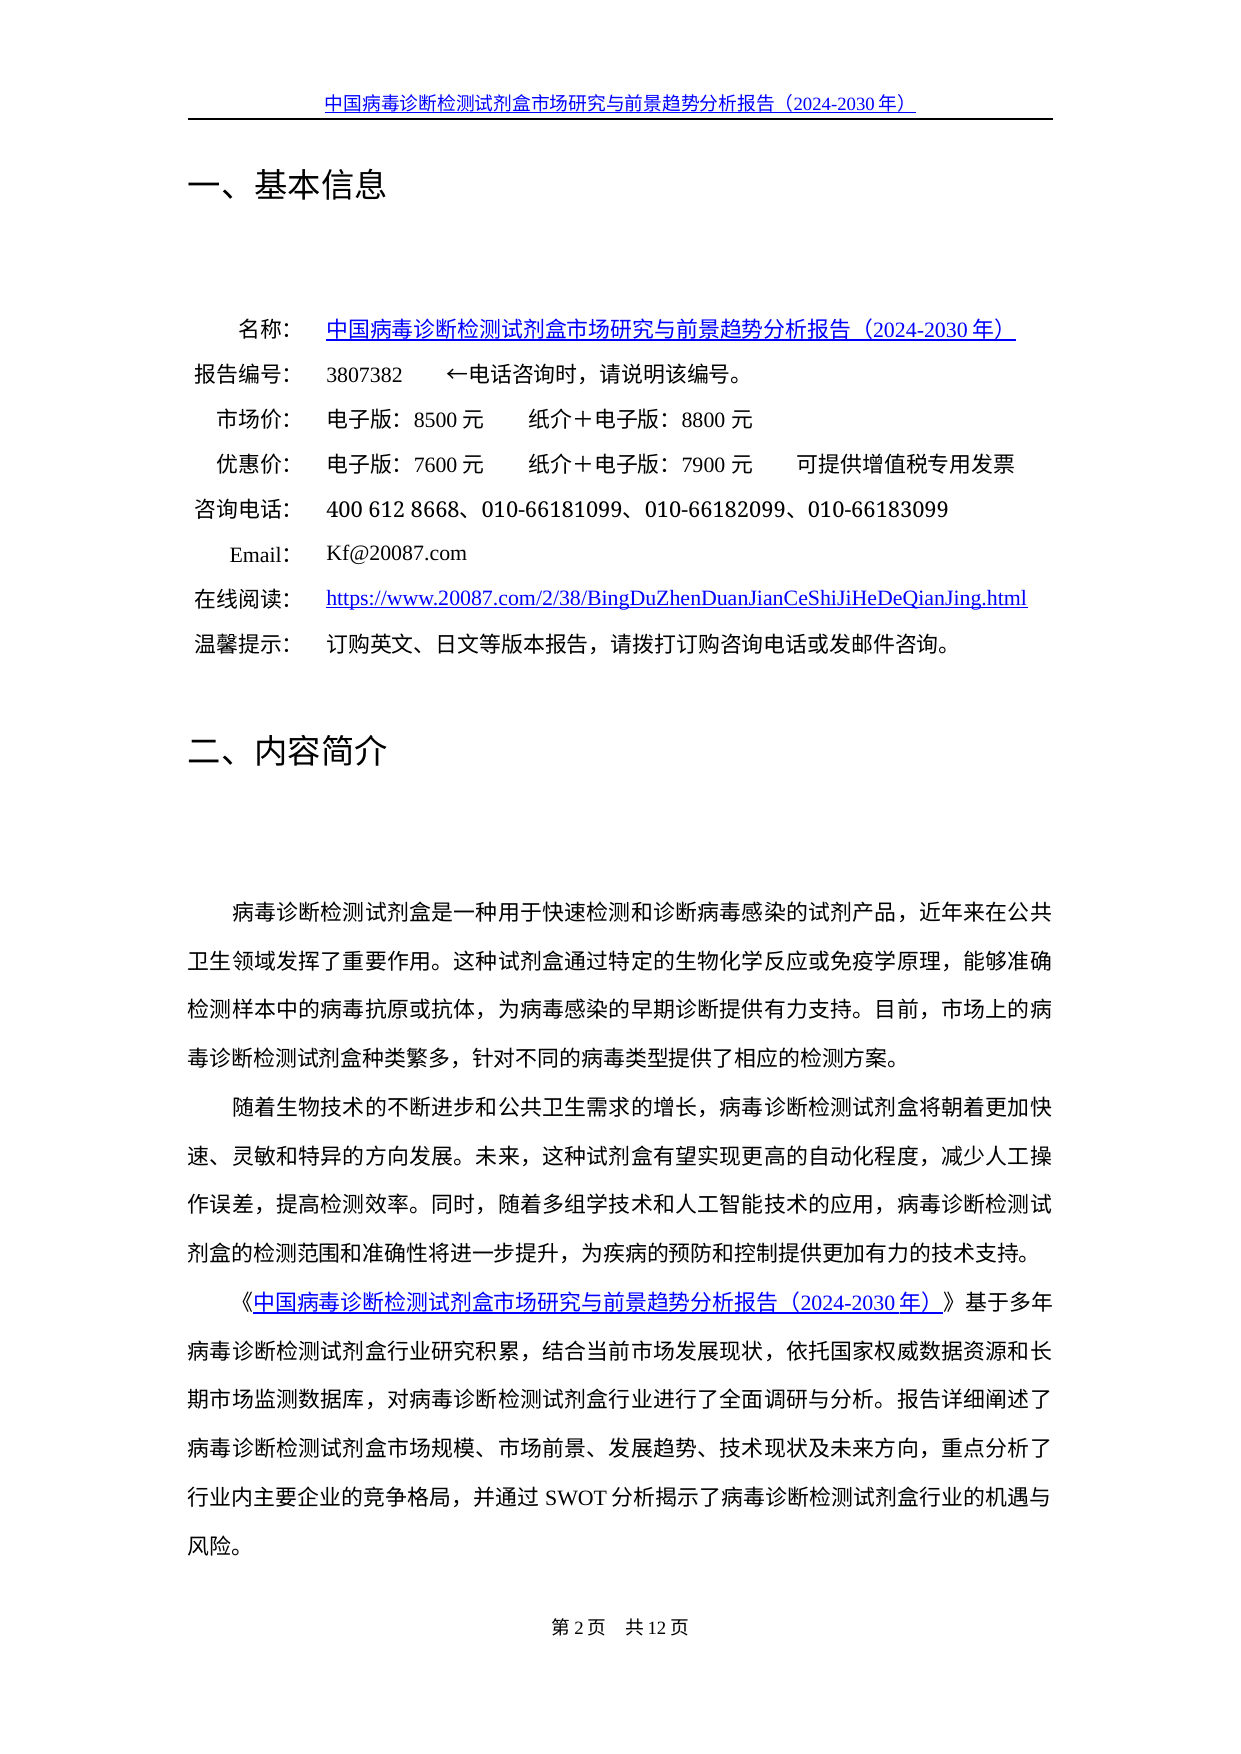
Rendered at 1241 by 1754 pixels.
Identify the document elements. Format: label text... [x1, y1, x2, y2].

table_header 中国病毒诊断检测试剂盒市场研究与前景趋势分析报告（2024-2030年） [315, 312, 1073, 357]
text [187, 894, 1053, 1561]
table_cell 400 612 8668、010-66181099、010-66182099、010-66183099 [315, 492, 1073, 537]
table_cell 优惠价： [167, 447, 315, 492]
table_cell 电子版：8500 元 纸介＋电子版：8800 元 [315, 402, 1073, 447]
title 一、基本信息 [187, 150, 1053, 215]
table_cell 市场价： [167, 402, 315, 447]
table_header 名称： [167, 312, 315, 357]
table_cell 咨询电话： [167, 492, 315, 537]
table_cell Email： [167, 537, 315, 582]
table_cell Kf@20087.com [315, 537, 1073, 582]
table_cell 电子版：7600 元 纸介＋电子版：7900 元 可提供增值税专用发票 [315, 447, 1073, 492]
table_cell 温馨提示： [167, 627, 315, 672]
table_cell 3807382 ←电话咨询时，请说明该编号。 [315, 357, 1073, 402]
table_cell 报告编号： [167, 357, 315, 402]
table_cell [315, 582, 1073, 627]
table_cell 订购英文、日文等版本报告，请拨打订购咨询电话或发邮件咨询。 [315, 627, 1073, 672]
table_cell 在线阅读： [167, 582, 315, 627]
title 二、内容简介 [187, 717, 1053, 782]
